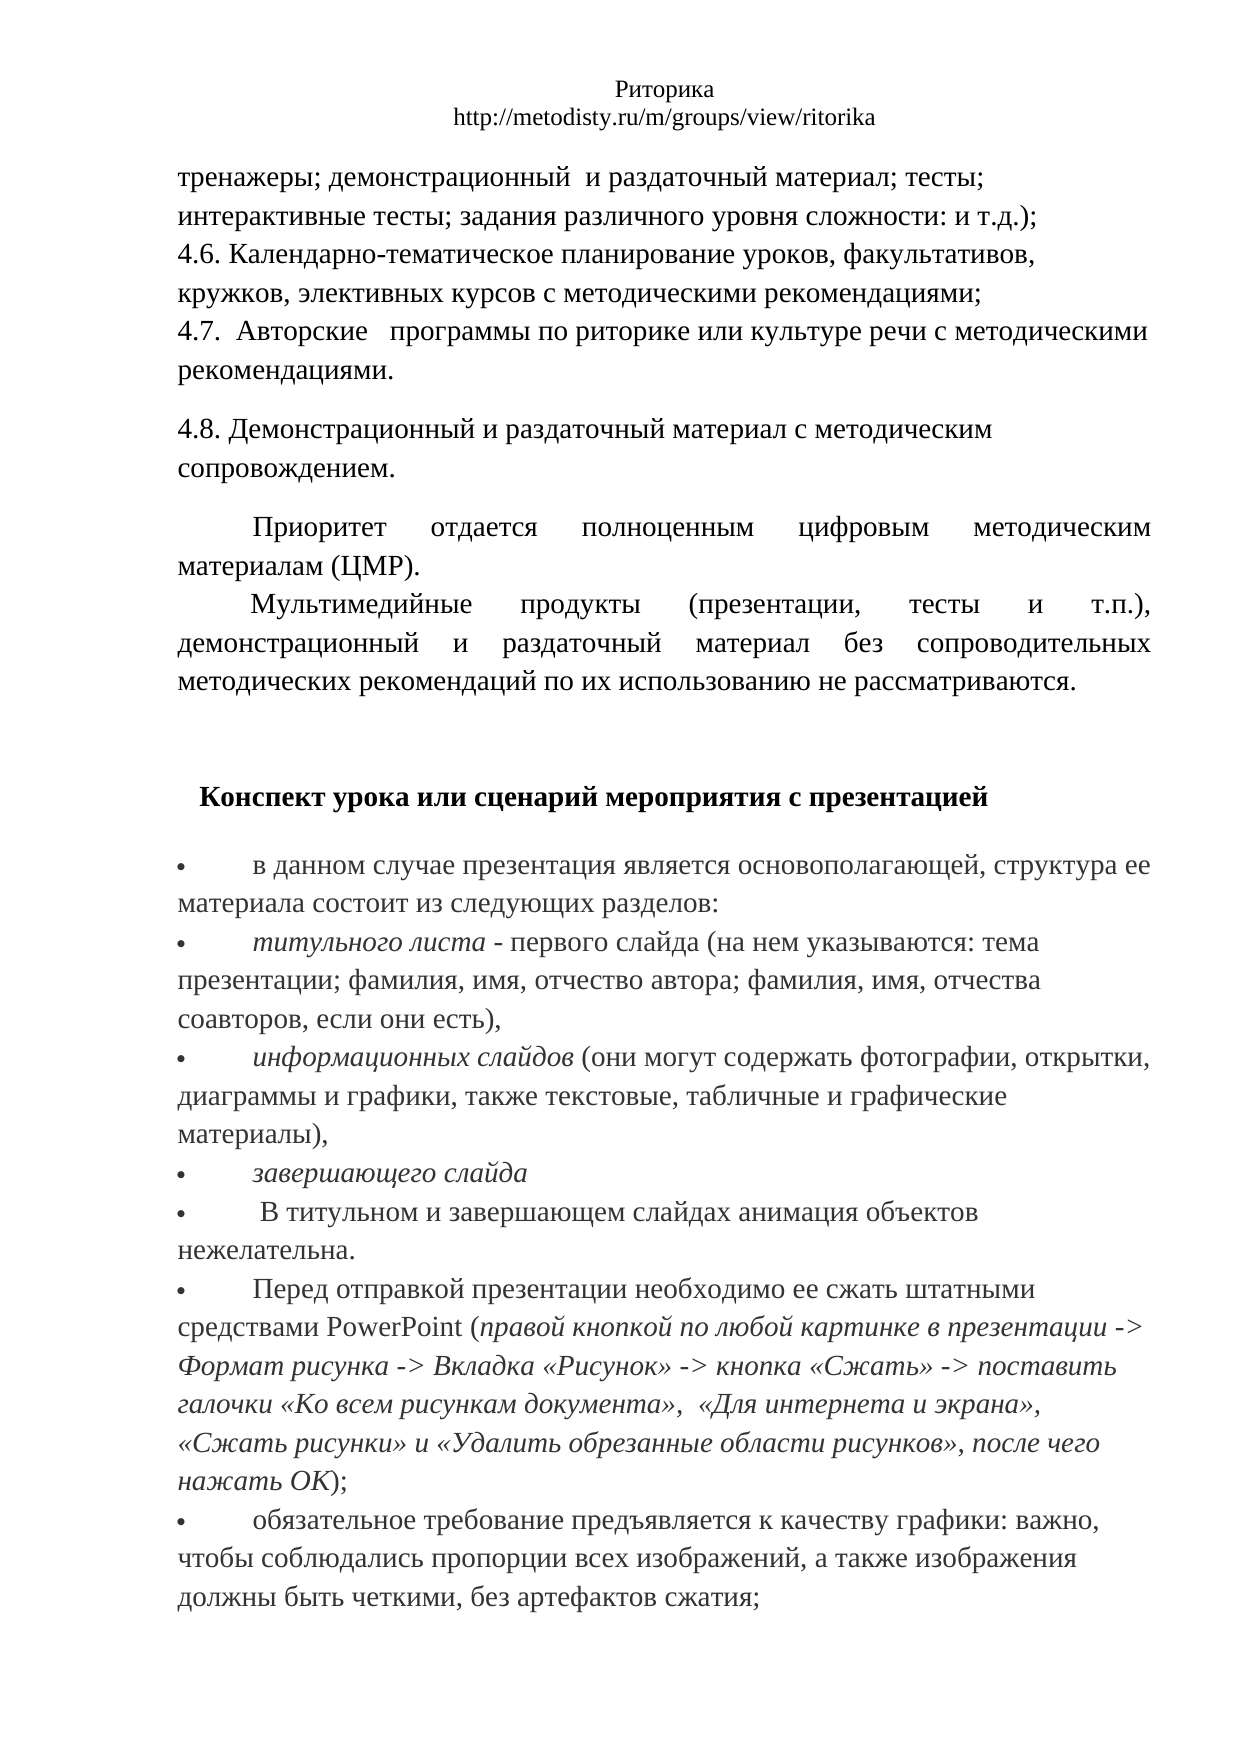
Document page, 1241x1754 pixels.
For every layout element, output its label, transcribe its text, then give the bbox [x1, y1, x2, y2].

list В титульном и завершающем слайдах анимация объектов нежелательна. [177, 1194, 1152, 1266]
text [177, 159, 1152, 386]
text Приоритет отдается полноценным цифровым методическим материалам (ЦМР). [177, 509, 1152, 581]
list обязательное требование предъявляется к качеству графики: важно, чтобы соблюдались пропорции всех изображений, а также изображения должны быть четкими, без артефактов сжатия; [177, 1502, 1152, 1613]
text Мультимедийные продукты (презентации, тесты и т.п.), демонстрационный и раздаточный материал без сопроводительных методических рекомендаций по их использованию не рассматриваются. [177, 586, 1152, 697]
list в данном случае презентация является основополагающей, структура ее материала состоит из следующих разделов: [177, 847, 1152, 919]
list Перед отправкой презентации необходимо ее сжать штатными средствами PowerPoint (правой кнопкой по любой картинке в презентации -> Формат рисунка -> Вкладка «Рисунок» -> кнопка «Сжать» -> поставить галочки «Ко всем рисункам документа», «Для интернета и экрана», «Сжать рисунки» и «Удалить обрезанные области рисунков», после чего нажать ОК); [177, 1271, 1152, 1497]
text 4.8. Демонстрационный и раздаточный материал с методическим сопровождением. [177, 411, 1152, 483]
list завершающего слайда [177, 1155, 1152, 1189]
list информационных слайдов (они могут содержать фотографии, открытки, диаграммы и графики, также текстовые, табличные и графические материалы), [177, 1039, 1152, 1150]
text Конспект урока или сценарий мероприятия с презентацией [177, 741, 1152, 813]
list титульного листа - первого слайда (на нем указываются: тема презентации; фамилия, имя, отчество автора; фамилия, имя, отчества соавторов, если они есть), [177, 924, 1152, 1034]
